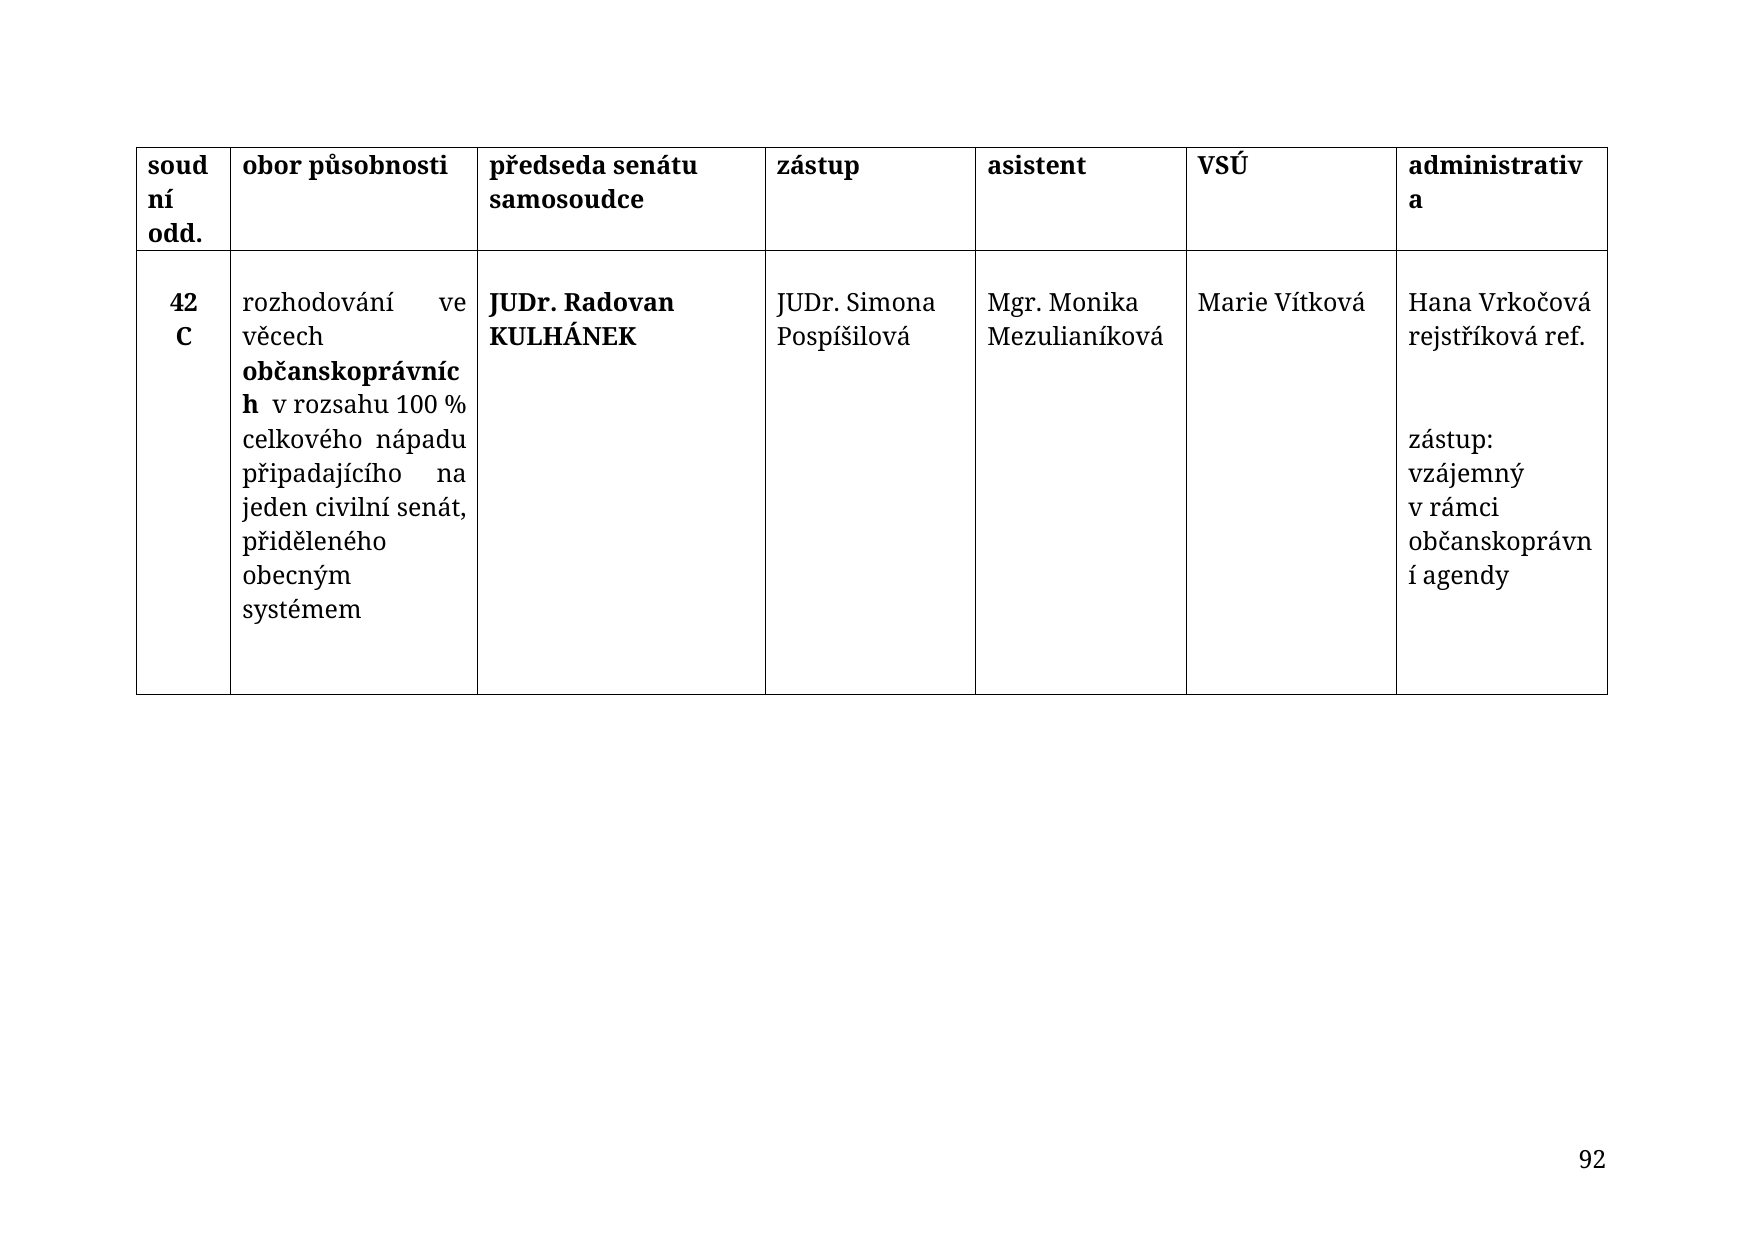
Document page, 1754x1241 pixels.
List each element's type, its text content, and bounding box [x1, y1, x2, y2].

table_cell Hana Vrkočová rejstříková ref. zástup: vzájemný v rámci občanskoprávní agendy [1397, 251, 1607, 694]
table_header soudní odd. [137, 148, 230, 250]
table_cell JUDr. Radovan KULHÁNEK [478, 251, 765, 694]
table_cell rozhodování ve věcech občanskoprávních v rozsahu 100 % celkového nápadu připadajícího na jeden civilní senát, přiděleného obecným systémem [231, 251, 477, 694]
table_header VSÚ [1187, 148, 1396, 250]
table_header předseda senátu samosoudce [478, 148, 765, 250]
table_cell Mgr. Monika Mezulianíková [976, 251, 1186, 694]
table_header administrativa [1397, 148, 1607, 250]
table_header asistent [976, 148, 1186, 250]
table_cell JUDr. Simona Pospíšilová [766, 251, 975, 694]
table_header obor působnosti [231, 148, 477, 250]
table_cell Marie Vítková [1187, 251, 1396, 694]
table_cell 42 C [137, 251, 230, 694]
table_header zástup [766, 148, 975, 250]
